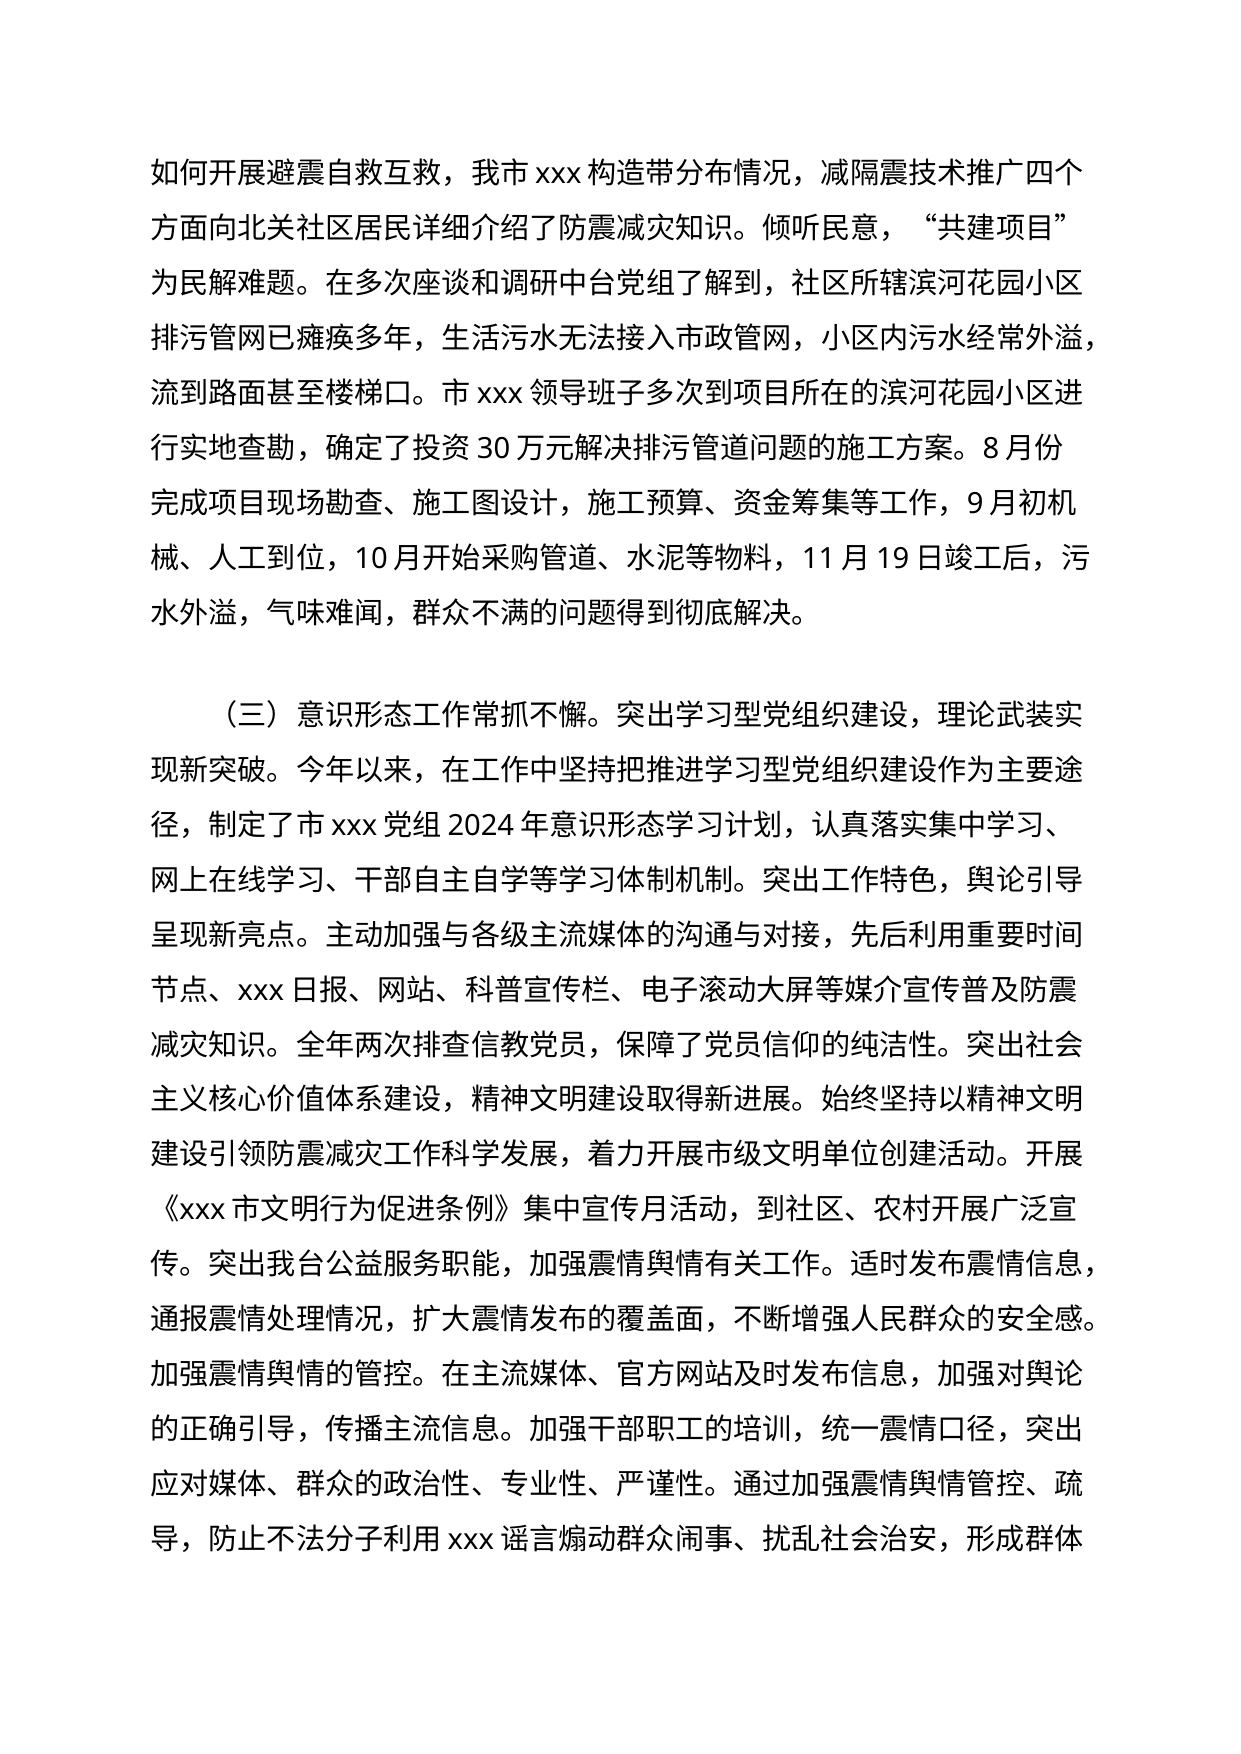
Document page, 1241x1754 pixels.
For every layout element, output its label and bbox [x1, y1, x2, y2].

text [150, 150, 1090, 632]
text [150, 691, 1090, 1558]
